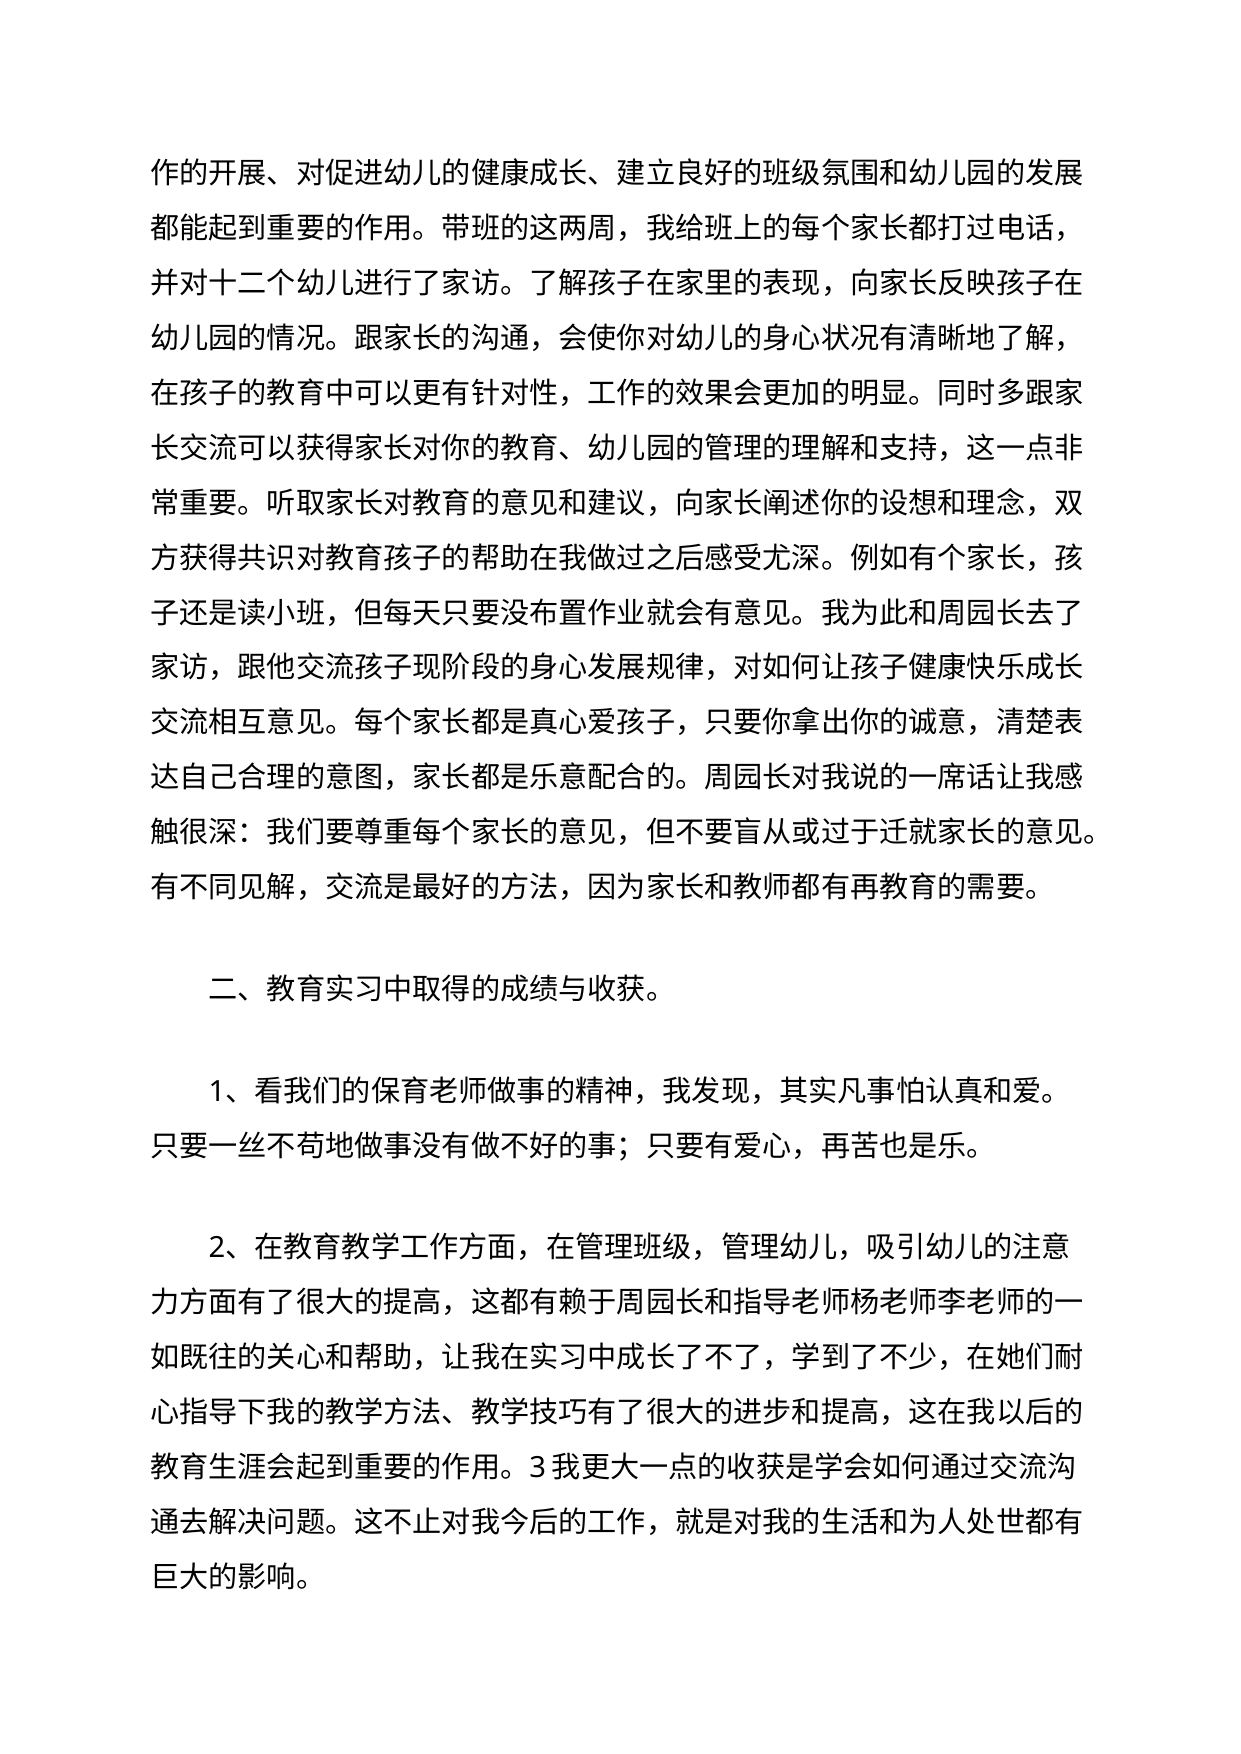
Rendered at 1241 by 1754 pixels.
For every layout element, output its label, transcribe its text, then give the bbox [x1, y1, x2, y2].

text 二、教育实习中取得的成绩与收获。 [150, 965, 1090, 1008]
text 2、在教育教学工作方面，在管理班级，管理幼儿，吸引幼儿的注意力方面有了很大的提高，这都有赖于周园长和指导老师杨老师李老师的一如既往的关心和帮助，让我在实习中成长了不了，学到了不少，在她们耐心指导下我的教学方法、教学技巧有了很大的进步和提高，这在我以后的教育生涯会起到重要的作用。3我更大一点的收获是学会如何通过交流沟通去解决问题。这不止对我今后的工作，就是对我的生活和为人处世都有巨大的影响。 [150, 1224, 1090, 1596]
text 1、看我们的保育老师做事的精神，我发现，其实凡事怕认真和爱。只要一丝不苟地做事没有做不好的事；只要有爱心，再苦也是乐。 [150, 1067, 1090, 1164]
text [150, 150, 1090, 906]
